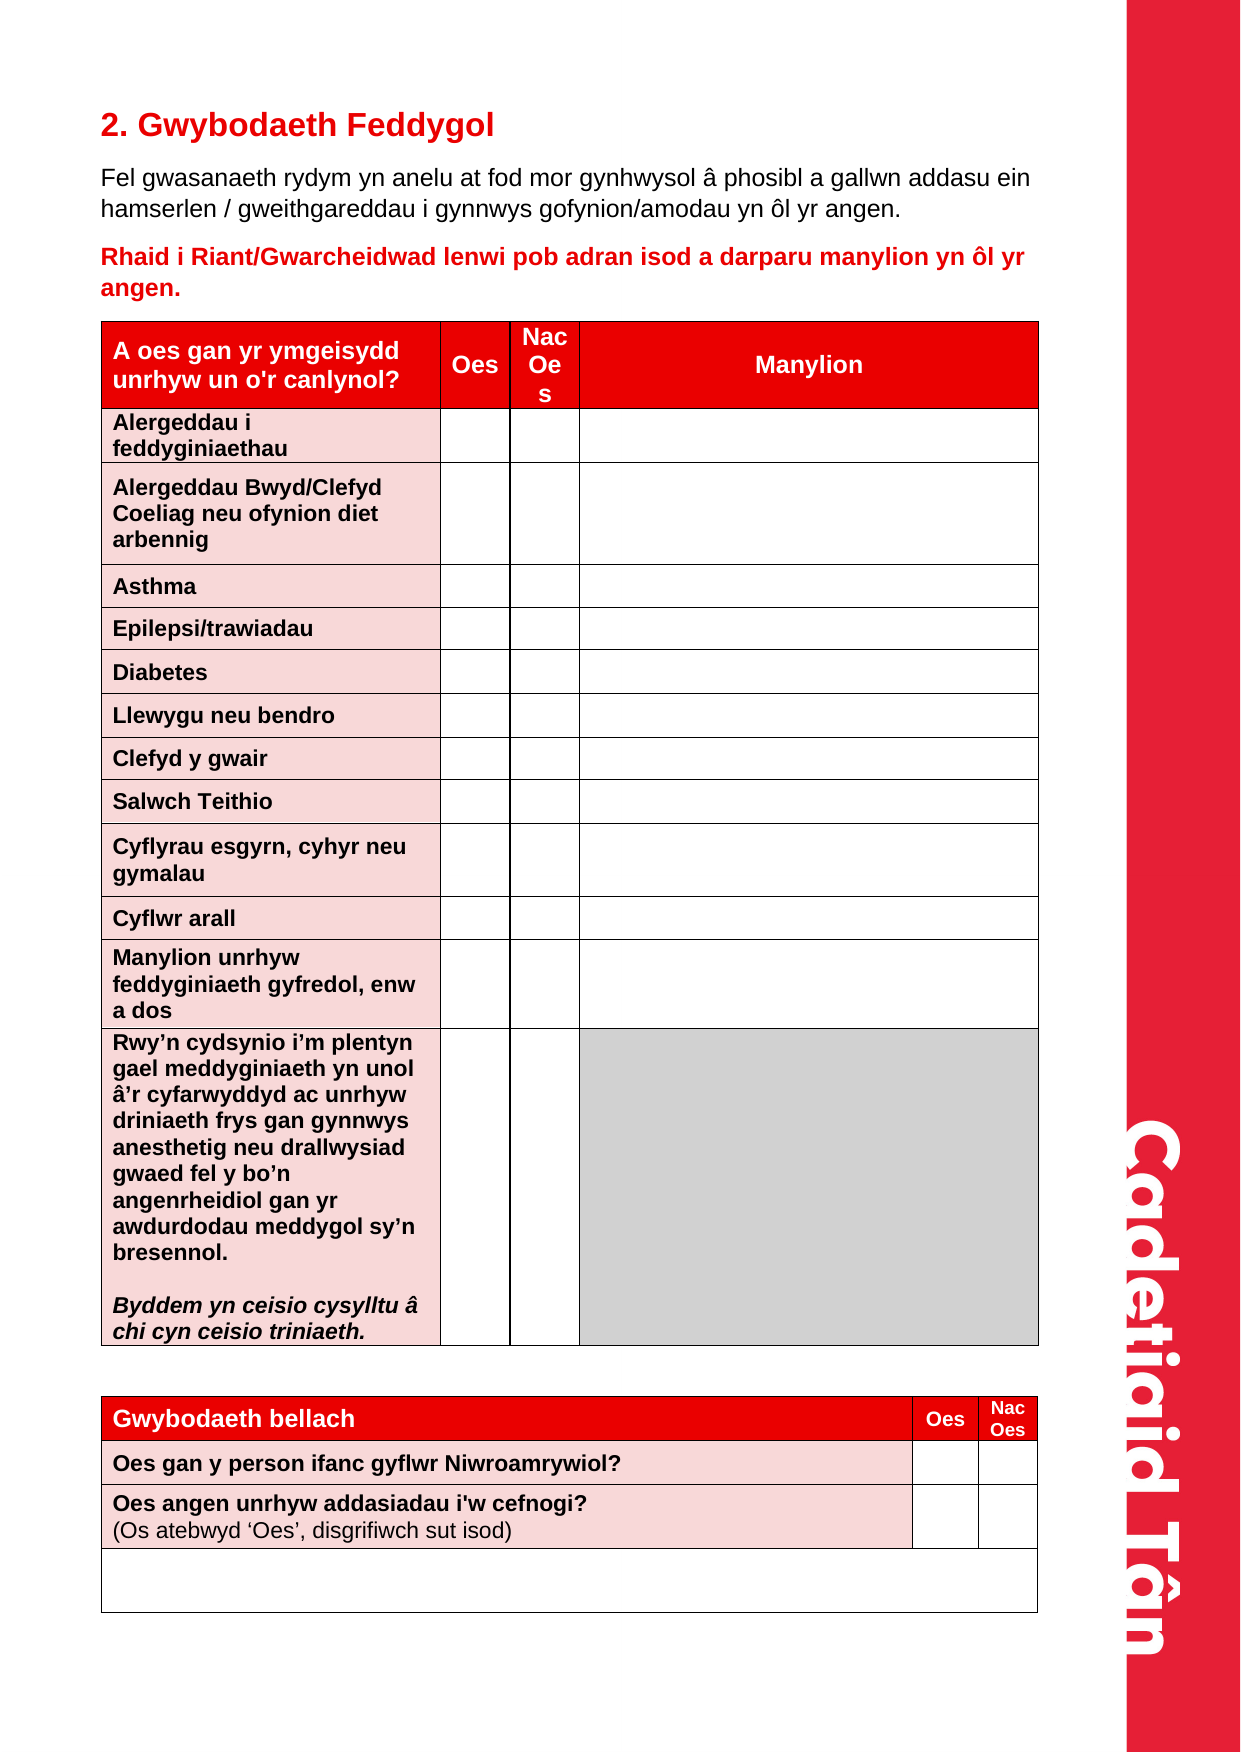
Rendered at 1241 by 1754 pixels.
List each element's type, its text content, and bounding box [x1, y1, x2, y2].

table_cell [580, 608, 1038, 649]
table_cell [979, 1441, 1037, 1484]
table_header Nac Oes [511, 322, 579, 408]
table_header Oes [913, 1397, 978, 1440]
table_cell Cyflyrau esgyrn, cyhyr neu gymalau [102, 824, 440, 896]
table_cell [580, 824, 1038, 896]
table_cell [441, 409, 509, 462]
table_cell [441, 738, 509, 779]
table_cell Oes gan y person ifanc gyflwr Niwroamrywiol? [102, 1441, 912, 1484]
table_cell [580, 738, 1038, 779]
table_cell [511, 409, 579, 462]
table_cell [580, 650, 1038, 693]
text 2. Gwybodaeth Feddygol [100, 105, 1090, 143]
table_cell [580, 565, 1038, 607]
table_cell Alergeddau i feddyginiaethau [102, 409, 440, 462]
table_header Oes [441, 322, 509, 408]
table_cell [441, 940, 509, 1027]
table_cell [511, 897, 579, 939]
table_cell [511, 780, 579, 822]
table_cell [511, 608, 579, 649]
table_cell [511, 940, 579, 1027]
table_cell [441, 897, 509, 939]
table_cell [441, 780, 509, 822]
table_cell [441, 608, 509, 649]
table_cell Cyflwr arall [102, 897, 440, 939]
table_cell [102, 1549, 1037, 1612]
table_cell [441, 650, 509, 693]
table_header Gwybodaeth bellach [102, 1397, 912, 1440]
table_cell Salwch Teithio [102, 780, 440, 822]
table_cell [441, 463, 509, 564]
table_cell Oes angen unrhyw addasiadau i'w cefnogi? (Os atebwyd ‘Oes’, disgrifiwch sut isod) [102, 1485, 912, 1548]
table_cell [511, 1029, 579, 1345]
table_cell Epilepsi/trawiadau [102, 608, 440, 649]
table_cell [511, 565, 579, 607]
table_cell Manylion unrhyw feddyginiaeth gyfredol, enw a dos [102, 940, 440, 1027]
table_cell [913, 1485, 978, 1548]
table_cell Llewygu neu bendro [102, 694, 440, 737]
table_cell Asthma [102, 565, 440, 607]
table_cell [580, 694, 1038, 737]
table_cell [511, 694, 579, 737]
table_cell [580, 940, 1038, 1027]
text Fel gwasanaeth rydym yn anelu at fod mor gynhwysol â phosibl a gallwn addasu ein hamserlen / gweithgareddau i gynnwys gofynion/amodau yn ôl yr angen. [100, 163, 1045, 223]
picture [2, 0, 1241, 1752]
table_cell Diabetes [102, 650, 440, 693]
table_cell [441, 1029, 509, 1345]
table_cell [580, 463, 1038, 564]
table_cell [580, 897, 1038, 939]
table_cell Clefyd y gwair [102, 738, 440, 779]
table_cell [441, 694, 509, 737]
table_cell Rwy’n cydsynio i’m plentyn gael meddyginiaeth yn unol â’r cyfarwyddyd ac unrhyw driniaeth frys gan gynnwys anesthetig neu drallwysiad gwaed fel y bo’n angenrheidiol gan yr awdurdodau meddygol sy’n bresennol. Byddem yn ceisio cysylltu â chi cyn ceisio triniaeth. [102, 1029, 440, 1345]
table_cell [511, 738, 579, 779]
table_cell [511, 463, 579, 564]
text Rhaid i Riant/Gwarcheidwad lenwi pob adran isod a darparu manylion yn ôl yr angen. [100, 242, 1045, 302]
table_cell [580, 780, 1038, 822]
table_header A oes gan yr ymgeisydd unrhyw un o'r canlynol? [102, 322, 440, 408]
table_cell [441, 824, 509, 896]
table_cell [511, 650, 579, 693]
table_cell [580, 409, 1038, 462]
table_cell [979, 1485, 1037, 1548]
table_cell [511, 824, 579, 896]
table_cell [913, 1441, 978, 1484]
table_cell [441, 565, 509, 607]
table_cell Alergeddau Bwyd/Clefyd Coeliag neu ofynion diet arbennig [102, 463, 440, 564]
table_cell [580, 1029, 1038, 1345]
table_header Manylion [580, 322, 1038, 408]
table_header Nac Oes [979, 1397, 1037, 1440]
